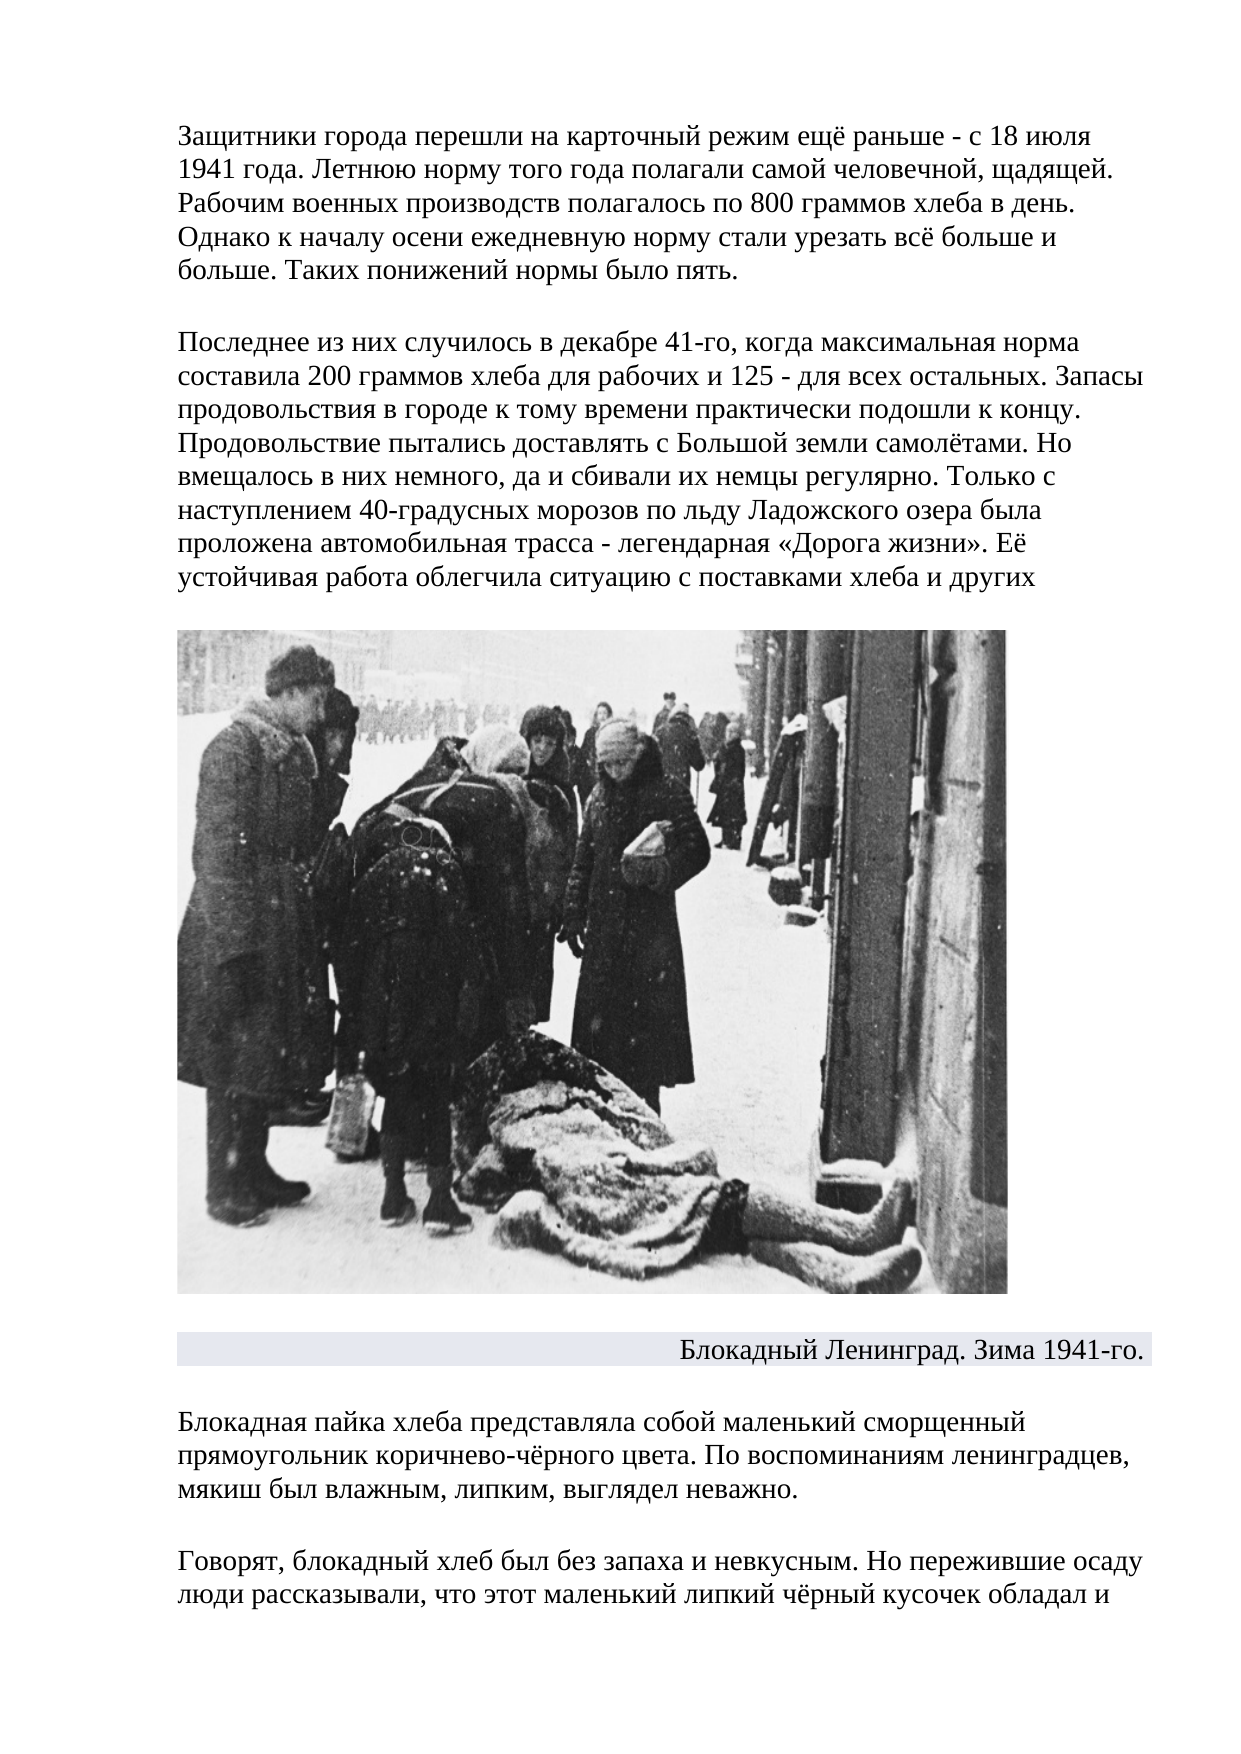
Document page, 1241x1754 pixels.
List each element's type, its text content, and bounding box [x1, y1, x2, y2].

text Последнее из них случилось в декабре 41-го, когда максимальная норма составила 200 граммов хлеба для рабочих и 125 - для всех остальных. Запасы продовольствия в городе к тому времени практически подошли к концу. Продовольствие пытались доставлять с Большой земли самолётами. Но вмещалось в них немного, да и сбивали их немцы регулярно. Только с наступлением 40-градусных морозов по льду Ладожского озера была проложена автомобильная трасса - легендарная «Дорога жизни». Её устойчивая работа облегчила ситуацию с поставками хлеба и других [177, 324, 1152, 592]
text Блокадная пайка хлеба представляла собой маленький сморщенный прямоугольник коричнево-чёрного цвета. По воспоминаниям ленинградцев, мякиш был влажным, липким, выглядел неважно. [177, 1404, 1152, 1504]
text Блокадный Ленинград. Зима 1941-го. [177, 1332, 1152, 1366]
text Защитники города перешли на карточный режим ещё раньше - с 18 июля 1941 года. Летнюю норму того года полагали самой человечной, щадящей. Рабочим военных производств полагалось по 800 граммов хлеба в день. Однако к началу осени ежедневную норму стали урезать всё больше и больше. Таких понижений нормы было пять. [177, 118, 1152, 286]
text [177, 1543, 1152, 1610]
picture [177, 630, 1009, 1294]
